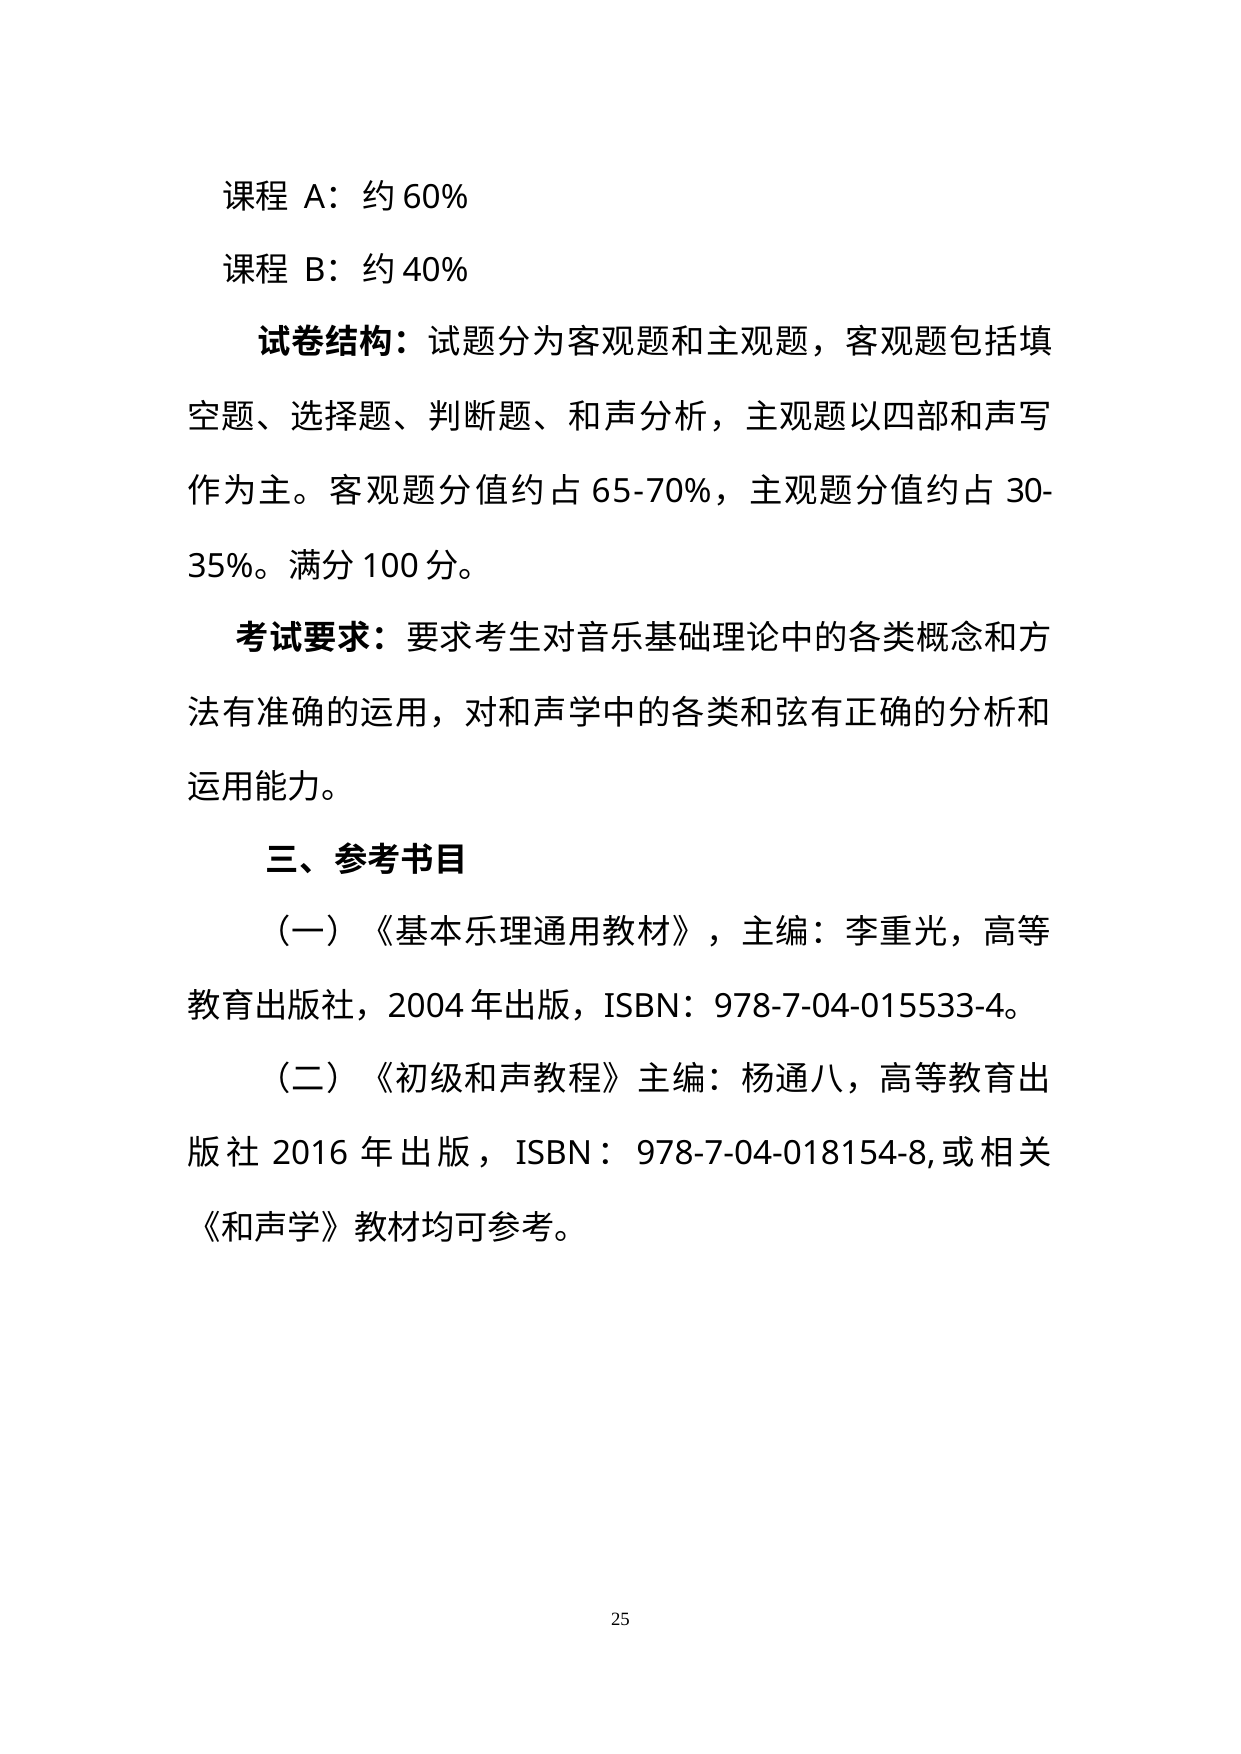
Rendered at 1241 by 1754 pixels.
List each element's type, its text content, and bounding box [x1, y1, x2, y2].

text 试卷结构：试题分为客观题和主观题，客观题包括填空题、选择题、判断题、和声分析，主观题以四部和声写作为主。客观题分值约占65-70%，主观题分值约占 3 0 - 35%。满分100分。 [187, 306, 1053, 595]
text 三、参考书目 [187, 824, 1053, 889]
text 课程B： 约40% [187, 234, 1053, 299]
text 课程A： 约60% [187, 162, 1053, 227]
text （一）《基本乐理通用教材》，主编：李重光，高等教育出版社，2004年出版，ISBN：978-7-04-015533-4。 [187, 896, 1053, 1036]
text （二）《初级和声教程》主编：杨通八，高等教育出版社2016年出版，ISBN：978-7-04-018154-8,或相关《和声学》教材均可参考。 [187, 1043, 1053, 1258]
text 考试要求：要求考生对音乐基础理论中的各类概念和方法有准确的运用，对和声学中的各类和弦有正确的分析和运用能力。 [187, 603, 1053, 817]
